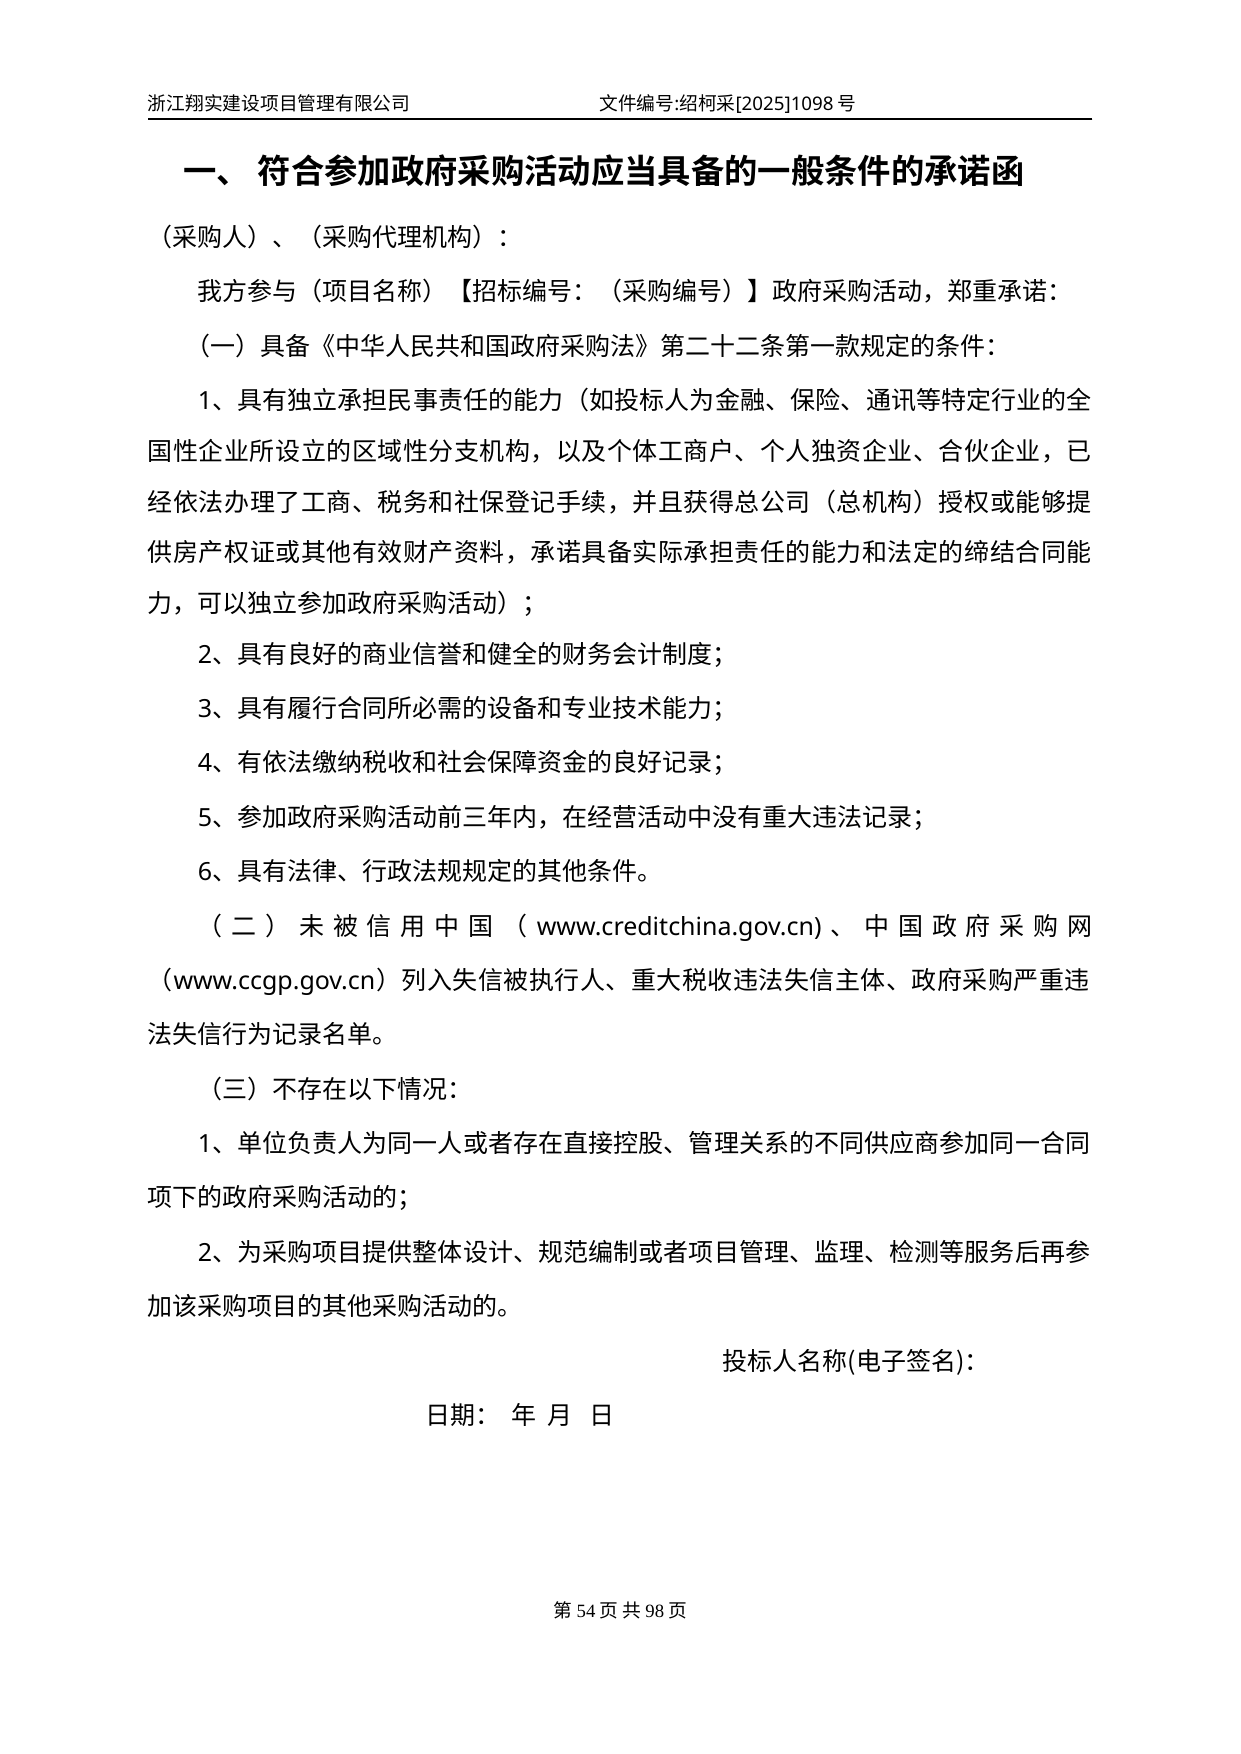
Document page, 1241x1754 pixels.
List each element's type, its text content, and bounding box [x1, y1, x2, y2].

text 我方参与（项目名称）【招标编号：（采购编号）】政府采购活动，郑重承诺： [148, 272, 1092, 308]
text 1、单位负责人为同一人或者存在直接控股、管理关系的不同供应商参加同一合同项下的政府采购活动的； [148, 1123, 1092, 1214]
text 6、具有法律、行政法规规定的其他条件。 [148, 852, 1092, 888]
text （采购人）、（采购代理机构）： [148, 217, 1092, 254]
text 4、有依法缴纳税收和社会保障资金的良好记录； [148, 743, 1092, 779]
text （一）具备《中华人民共和国政府采购法》第二十二条第一款规定的条件： [148, 326, 1092, 362]
text 日期： 年 月 日 [148, 1395, 1092, 1432]
text （三）不存在以下情况： [148, 1069, 1092, 1105]
text 3、具有履行合同所必需的设备和专业技术能力； [148, 688, 1092, 725]
text （二）未被信用中国（www.creditchina.gov.cn)、中国政府采购网（www.ccgp.gov.cn）列入失信被执行人、重大税收违法失信主体、政府采购严重违法失信行为记录名单。 [148, 906, 1092, 1051]
text 一、 符合参加政府采购活动应当具备的一般条件的承诺函 [148, 145, 1042, 193]
text 2、为采购项目提供整体设计、规范编制或者项目管理、监理、检测等服务后再参加该采购项目的其他采购活动的。 [148, 1232, 1092, 1323]
text 投标人名称(电子签名)： [148, 1341, 1092, 1377]
text 2、具有良好的商业信誉和健全的财务会计制度； [148, 634, 1092, 670]
text 1、具有独立承担民事责任的能力（如投标人为金融、保险、通讯等特定行业的全国性企业所设立的区域性分支机构，以及个体工商户、个人独资企业、合伙企业，已经依法办理了工商、税务和社保登记手续，并且获得总公司（总机构）授权或能够提供房产权证或其他有效财产资料，承诺具备实际承担责任的能力和法定的缔结合同能力，可以独立参加政府采购活动）； [148, 381, 1092, 620]
text 5、参加政府采购活动前三年内，在经营活动中没有重大违法记录； [148, 797, 1092, 833]
